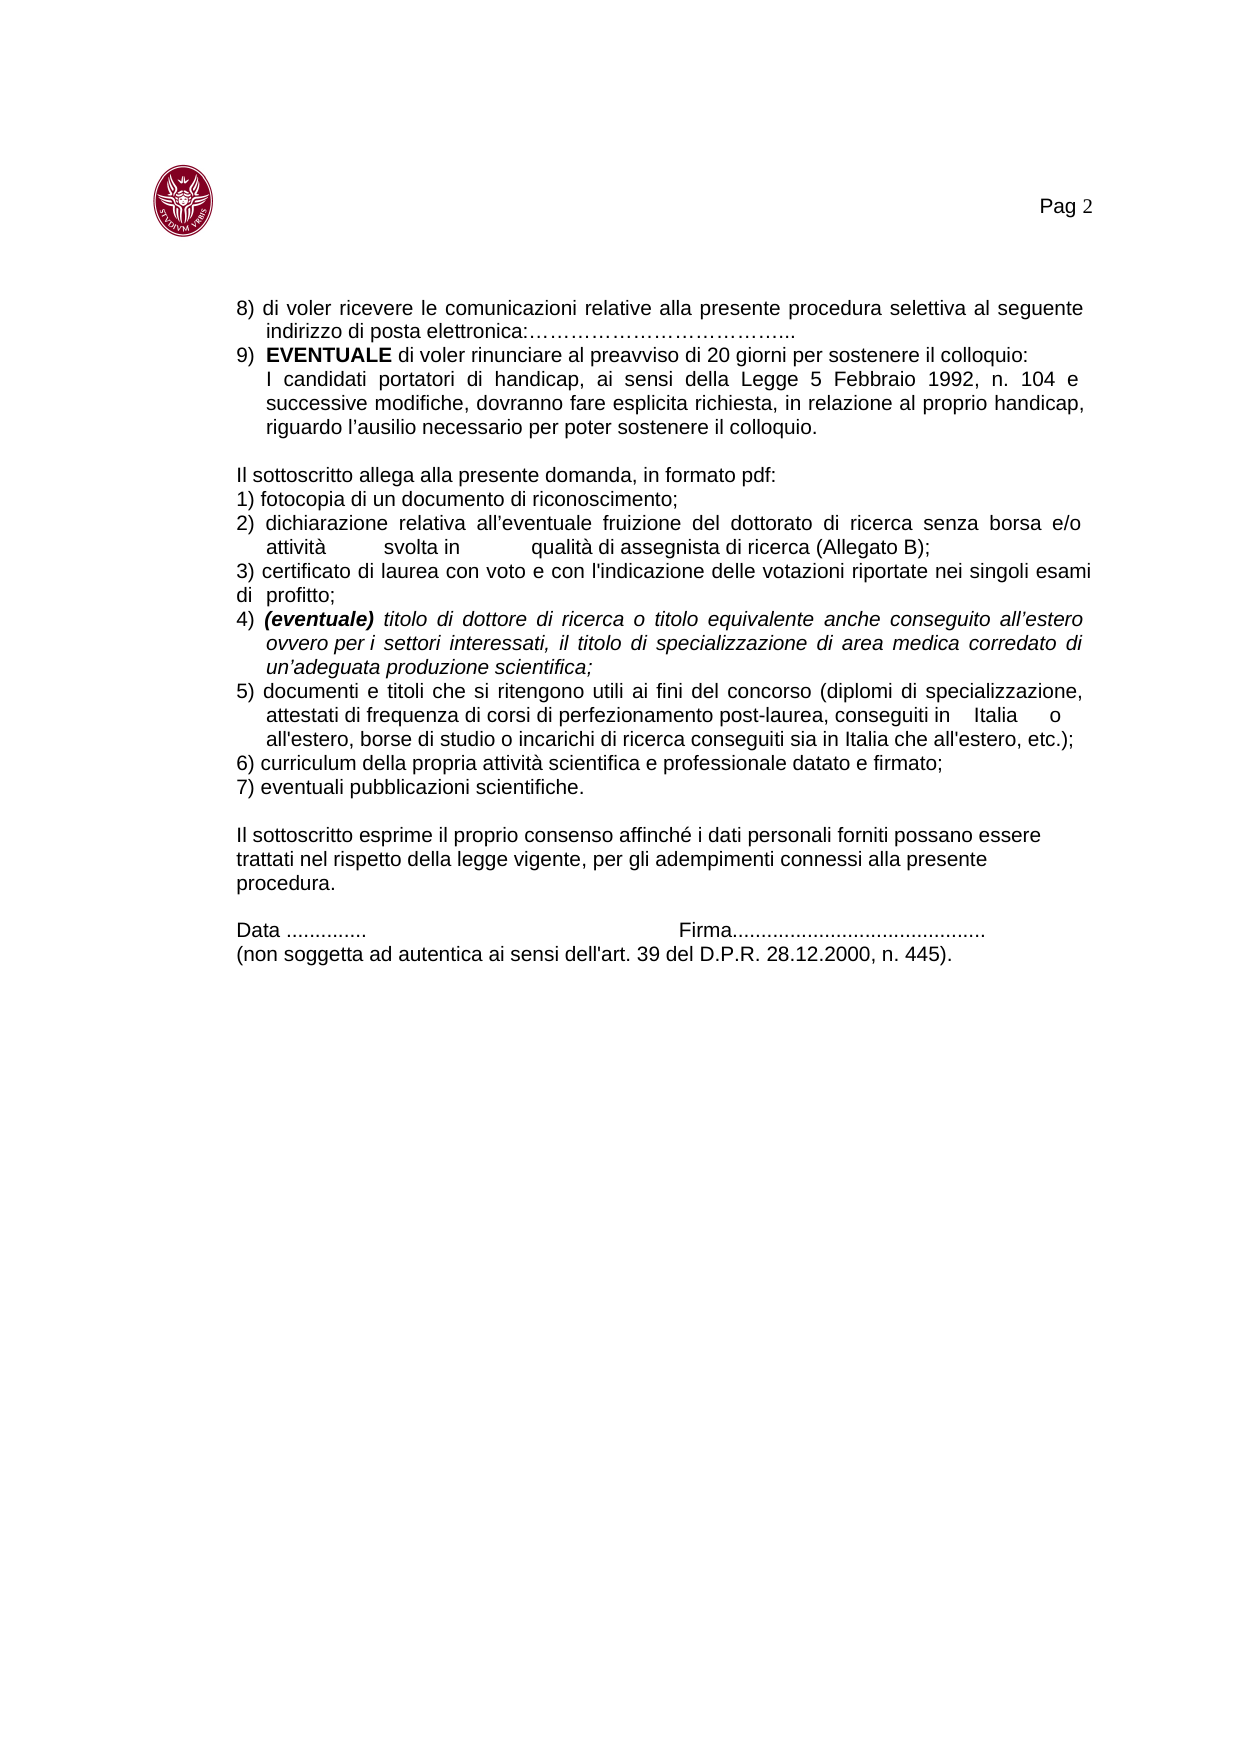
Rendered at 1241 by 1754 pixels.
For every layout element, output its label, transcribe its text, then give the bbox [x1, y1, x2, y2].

text 8) di voler ricevere le comunicazioni relative alla presente procedura selettiva al seguente indirizzo di posta elettronica:………………………………... [236, 295, 1092, 343]
text Il sottoscritto esprime il proprio consenso affinché i dati personali forniti possano essere trattati nel rispetto della legge vigente, per gli adempimenti connessi alla presente procedura. [236, 822, 1092, 894]
text 4) (eventuale) titolo di dottore di ricerca o titolo equivalente anche conseguito all’estero ovvero per i settori interessati, il titolo di specializzazione di area medica corredato di un’adeguata produzione scientifica; [236, 607, 1093, 679]
picture [0, 0, 414, 266]
text 5) documenti e titoli che si ritengono utili ai fini del concorso (diplomi di specializzazione, attestati di frequenza di corsi di perfezionamento post-laurea, conseguiti in Italia o all'estero, borse di studio o incarichi di ricerca conseguiti sia in Italia che all'estero, etc.); [236, 679, 1093, 751]
text I candidati portatori di handicap, ai sensi della Legge 5 Febbraio 1992, n. 104 e successive modifiche, dovranno fare esplicita richiesta, in relazione al proprio handicap, riguardo l’ausilio necessario per poter sostenere il colloquio. [236, 367, 1092, 439]
text Il sottoscritto allega alla presente domanda, in formato pdf: [236, 463, 1092, 487]
text 9) EVENTUALE di voler rinunciare al preavviso di 20 giorni per sostenere il colloquio: [236, 343, 1092, 367]
text 1) fotocopia di un documento di riconoscimento; [236, 487, 1093, 511]
text 6) curriculum della propria attività scientifica e professionale datato e firmato; [236, 751, 1093, 774]
text 2) dichiarazione relativa all’eventuale fruizione del dottorato di ricerca senza borsa e/o attività svolta in qualità di assegnista di ricerca (Allegato B); [236, 511, 1093, 559]
text 7) eventuali pubblicazioni scientifiche. [236, 774, 1093, 798]
text Data .............. Firma............................................ [236, 918, 1092, 942]
text (non soggetta ad autentica ai sensi dell'art. 39 del D.P.R. 28.12.2000, n. 445). [236, 942, 1092, 966]
text 3) certificato di laurea con voto e con l'indicazione delle votazioni riportate nei singoli esami di profitto; [236, 559, 1093, 607]
